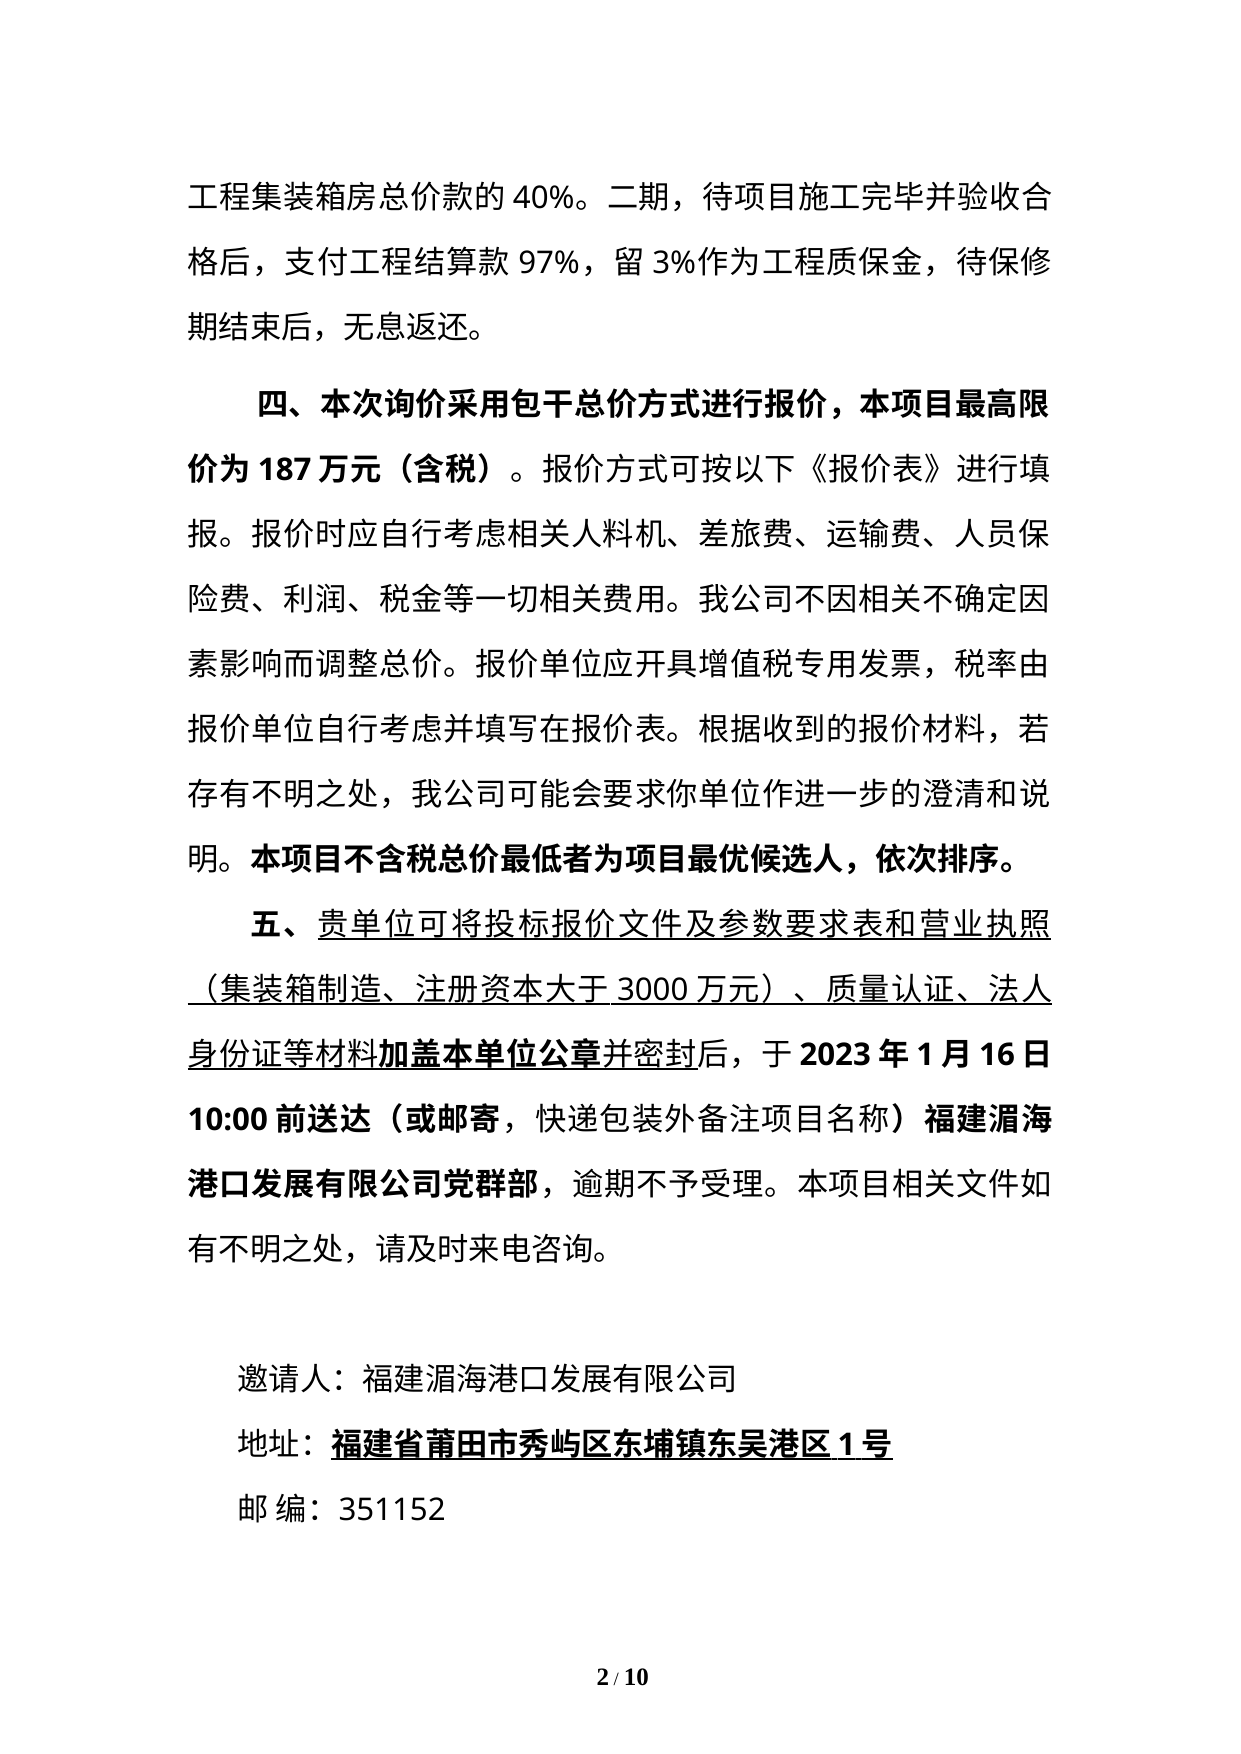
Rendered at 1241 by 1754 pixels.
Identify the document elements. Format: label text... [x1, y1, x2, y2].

text 四、本次询价采用包干总价方式进行报价，本项目最高限价为187万元（含税）。报价方式可按以下《报价表》进行填报。报价时应自行考虑相关人料机、差旅费、运输费、人员保险费、利润、税金等一切相关费用。我公司不因相关不确定因素影响而调整总价。报价单位应开具增值税专用发票，税率由报价单位自行考虑并填写在报价表。根据收到的报价材料，若存有不明之处，我公司可能会要求你单位作进一步的澄清和说明。本项目不含税总价最低者为项目最优候选人，依次排序。 [187, 369, 1053, 889]
text 五、贵单位可将投标报价文件及参数要求表和营业执照（集装箱制造、注册资本大于3000万元）、质量认证、法人身份证等材料加盖本单位公章并密封后，于2023年1月16日10:00前送达（或邮寄，快递包装外备注项目名称）福建湄海港口发展有限公司党群部，逾期不予受理。本项目相关文件如有不明之处，请及时来电咨询。 [187, 889, 1053, 1279]
text 地址：福建省莆田市秀屿区东埔镇东吴港区1号 [187, 1409, 1053, 1474]
text 邮 编：351152 [187, 1474, 1053, 1539]
text 邀请人：福建湄海港口发展有限公司 [187, 1344, 1053, 1409]
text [187, 162, 1053, 357]
